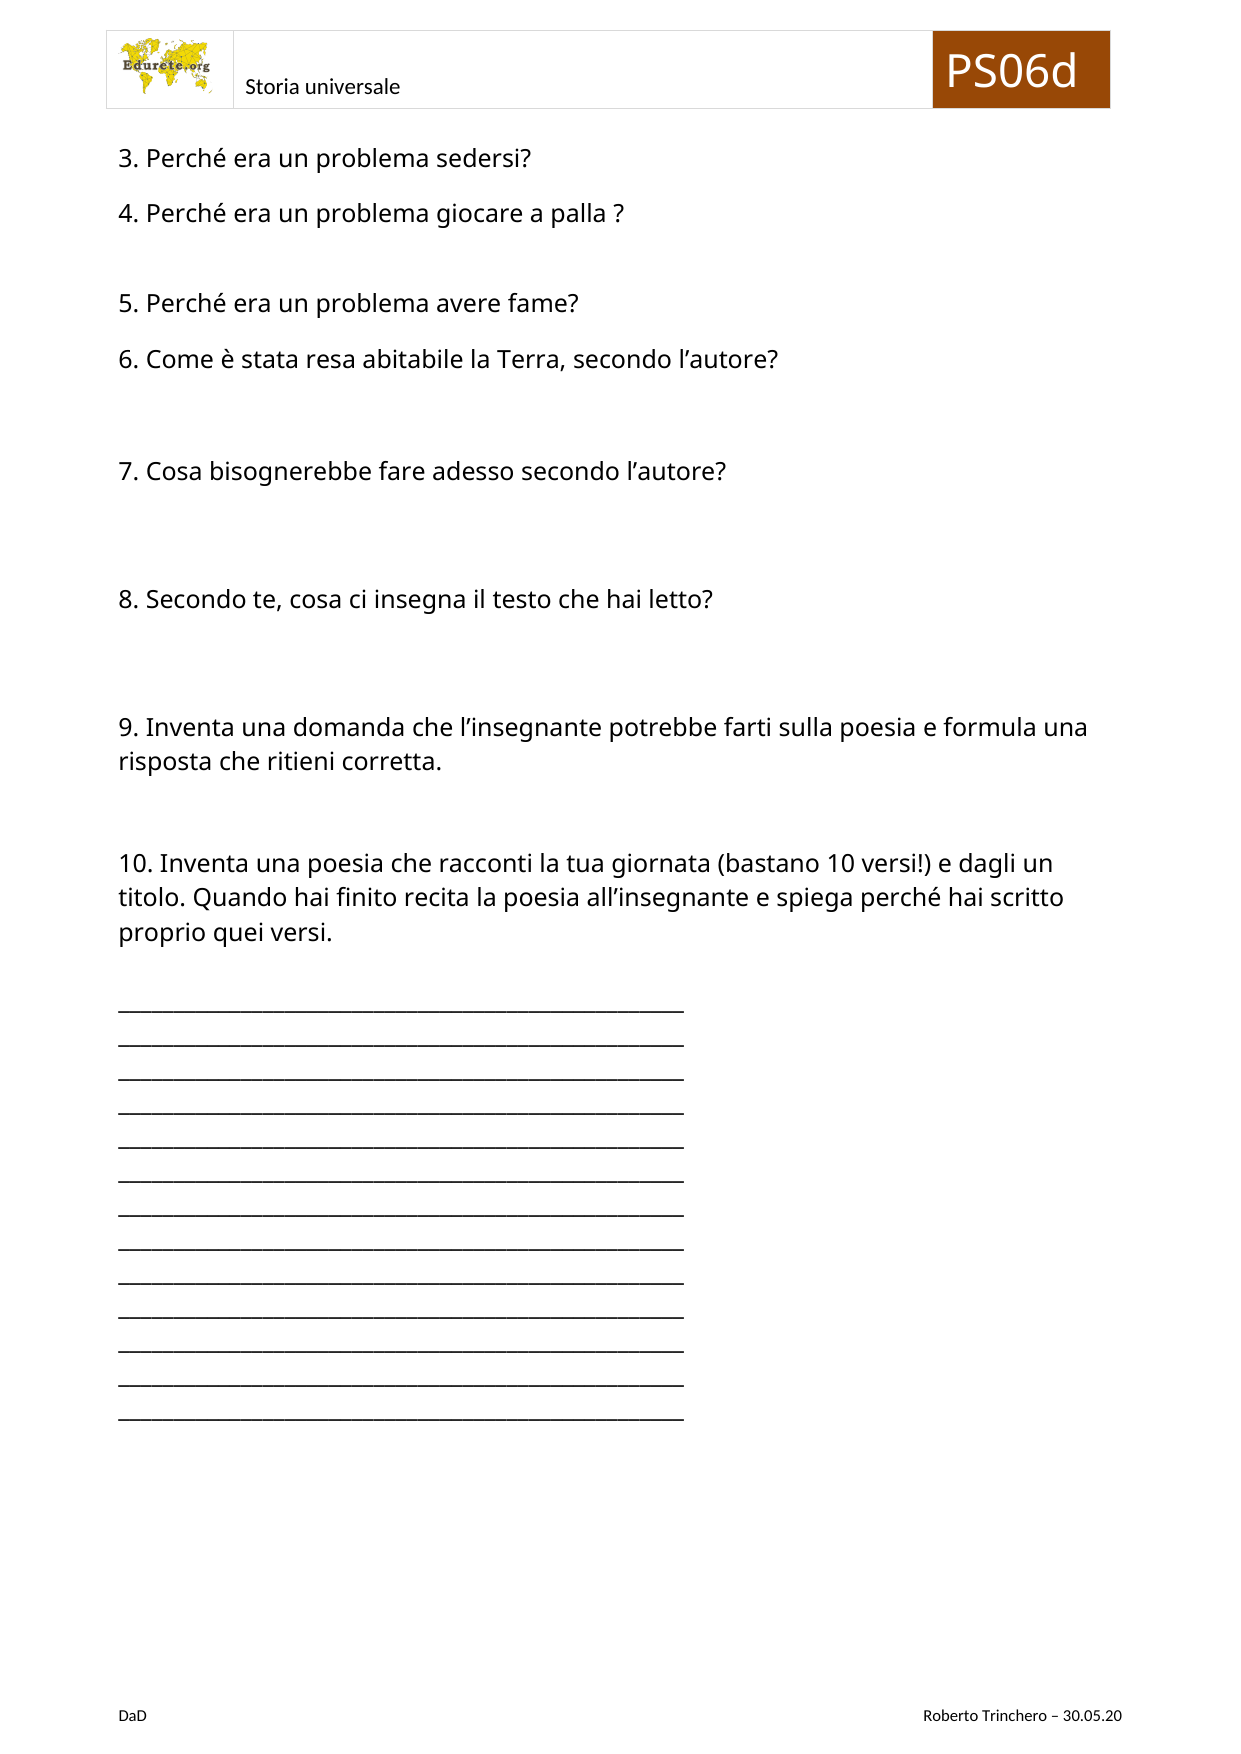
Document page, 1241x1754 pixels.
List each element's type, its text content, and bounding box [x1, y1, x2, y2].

text ___________________________________________________ [118, 1050, 1122, 1084]
text ___________________________________________________ [118, 1255, 1122, 1289]
text 9. Inventa una domanda che l’insegnante potrebbe farti sulla poesia e formula una risposta che ritieni corretta. [118, 710, 1122, 778]
text ___________________________________________________ [118, 1221, 1122, 1255]
text 7. Cosa bisognerebbe fare adesso secondo l’autore? [118, 453, 1122, 488]
text ___________________________________________________ [118, 1016, 1122, 1050]
text 5. Perché era un problema avere fame? [118, 286, 1122, 320]
text ___________________________________________________ [118, 1391, 1122, 1425]
picture [118, 38, 213, 94]
text 10. Inventa una poesia che racconti la tua giornata (bastano 10 versi!) e dagli un titolo. Quando hai finito recita la poesia all’insegnante e spiega perché hai scritto proprio quei versi. [118, 846, 1122, 948]
text 4. Perché era un problema giocare a palla ? [118, 196, 1122, 230]
text ___________________________________________________ [118, 982, 1122, 1016]
text ___________________________________________________ [118, 1118, 1122, 1153]
text ___________________________________________________ [118, 1323, 1122, 1357]
text ___________________________________________________ [118, 1084, 1122, 1118]
text 6. Come è stata resa abitabile la Terra, secondo l’autore? [118, 342, 1122, 376]
text 3. Perché era un problema sedersi? [118, 140, 1122, 174]
text ___________________________________________________ [118, 1187, 1122, 1221]
text ___________________________________________________ [118, 1357, 1122, 1391]
text 8. Secondo te, cosa ci insegna il testo che hai letto? [118, 582, 1122, 616]
text ___________________________________________________ [118, 1289, 1122, 1323]
text ___________________________________________________ [118, 1153, 1122, 1187]
